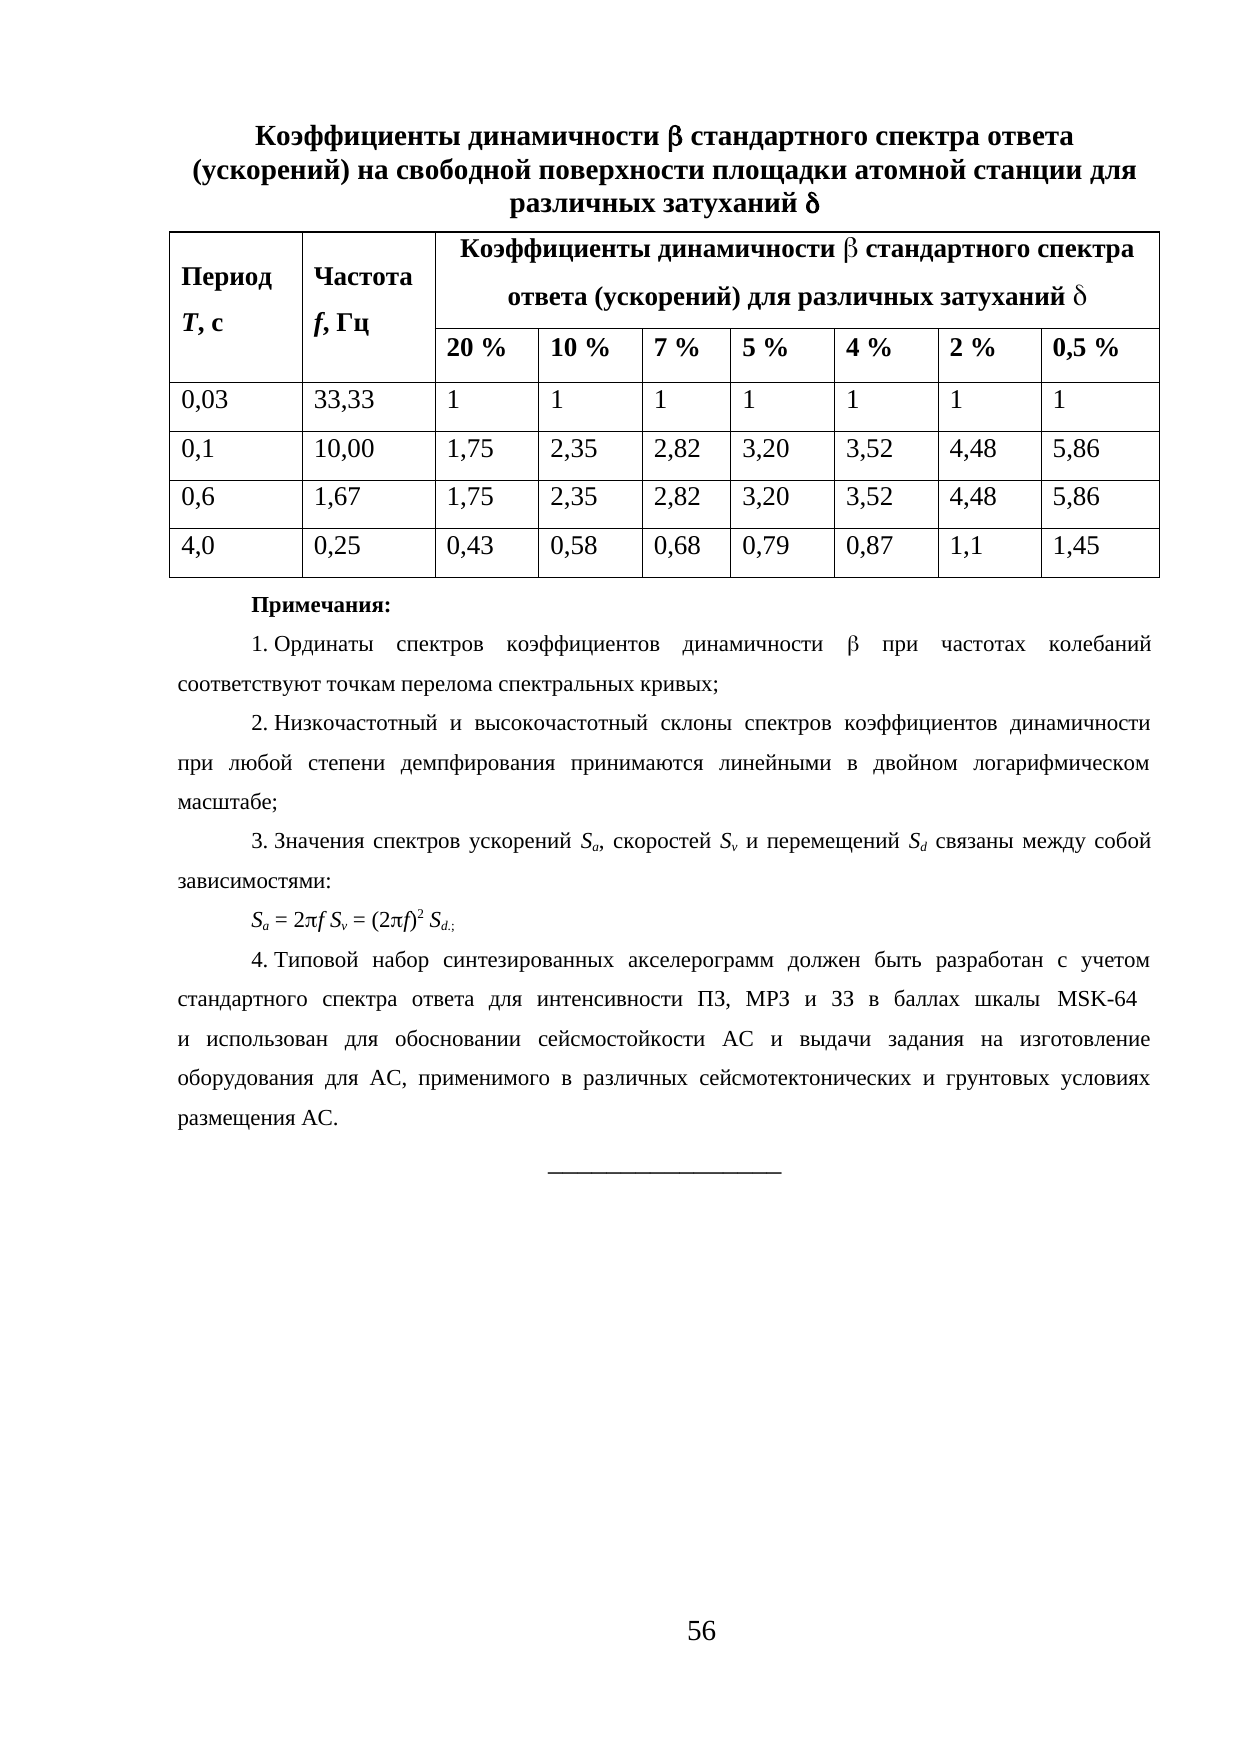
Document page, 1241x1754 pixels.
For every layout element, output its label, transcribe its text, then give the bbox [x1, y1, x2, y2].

text Коэффициенты динамичности  стандартного спектра ответа (ускорений) на свободной поверхности площадки атомной станции для различных затуханий  [177, 118, 1152, 219]
table_cell 10 % [539, 329, 642, 382]
table_cell 2,82 [643, 432, 730, 479]
table_cell 20 % [436, 329, 538, 382]
table_cell 0,79 [731, 529, 834, 577]
table_header Частота f, Гц [303, 233, 435, 382]
table_cell 1 [835, 383, 938, 431]
table_cell 1,1 [939, 529, 1041, 577]
table_cell 1 [643, 383, 730, 431]
table_header Коэффициенты динамичности  стандартного спектра ответа (ускорений) для различных затуханий  [436, 233, 1159, 328]
table_cell 0,58 [539, 529, 642, 577]
table_cell 1 [1042, 383, 1159, 431]
text 4. Типовой набор синтезированных акселерограмм должен быть разработан с учетом стандартного спектра ответа для интенсивности ПЗ, МРЗ и ЗЗ в баллах шкалы MSK-64 и использован для обосновании сейсмостойкости АС и выдачи задания на изготовление оборудования для АС, применимого в различных сейсмотектонических и грунтовых условиях размещения АС. [177, 946, 1152, 1130]
table_cell 0,87 [835, 529, 938, 577]
table_cell 7 % [643, 329, 730, 382]
table_cell 0,43 [436, 529, 538, 577]
table_cell 4,48 [939, 432, 1041, 479]
table_cell 2,35 [539, 432, 642, 479]
table_cell 2,35 [539, 481, 642, 528]
table_cell 1,67 [303, 481, 435, 528]
table_cell 1 [731, 383, 834, 431]
table_cell 3,20 [731, 481, 834, 528]
table_cell 5 % [731, 329, 834, 382]
table_cell 33,33 [303, 383, 435, 431]
table_cell 0,1 [170, 432, 302, 479]
table_cell 10,00 [303, 432, 435, 479]
text 2. Низкочастотный и высокочастотный склоны спектров коэффициентов динамичности при любой степени демпфирования принимаются линейными в двойном логарифмическом масштабе; [177, 709, 1152, 814]
table_cell 1,75 [436, 481, 538, 528]
table_cell 4 % [835, 329, 938, 382]
table_cell 0,6 [170, 481, 302, 528]
text Примечания: [177, 591, 1152, 617]
table_cell 3,20 [731, 432, 834, 479]
table_cell 2 % [939, 329, 1041, 382]
text ________________ [177, 1143, 1152, 1177]
table_cell 0,68 [643, 529, 730, 577]
table_cell 1 [939, 383, 1041, 431]
table_cell 1,45 [1042, 529, 1159, 577]
text 1. Ординаты спектров коэффициентов динамичности при частотах колебаний соответствуют точкам перелома спектральных кривых; [177, 630, 1152, 696]
table_cell 1 [436, 383, 538, 431]
table_cell 1 [539, 383, 642, 431]
table_cell 0,03 [170, 383, 302, 431]
table_cell 0,25 [303, 529, 435, 577]
text 3. Значения спектров ускорений Sa, скоростей Sv и перемещений Sd связаны между собой зависимостями: [177, 828, 1152, 893]
table_cell 3,52 [835, 481, 938, 528]
table_cell 5,86 [1042, 481, 1159, 528]
table_cell 4,0 [170, 529, 302, 577]
table_cell 3,52 [835, 432, 938, 479]
table_cell 2,82 [643, 481, 730, 528]
text Sa = 2f Sv = (2f)2 Sd.; [177, 907, 1152, 933]
table_cell 4,48 [939, 481, 1041, 528]
table_header Период T, с [170, 233, 302, 382]
table_cell 1,75 [436, 432, 538, 479]
table_cell 0,5 % [1042, 329, 1159, 382]
table_cell 5,86 [1042, 432, 1159, 479]
